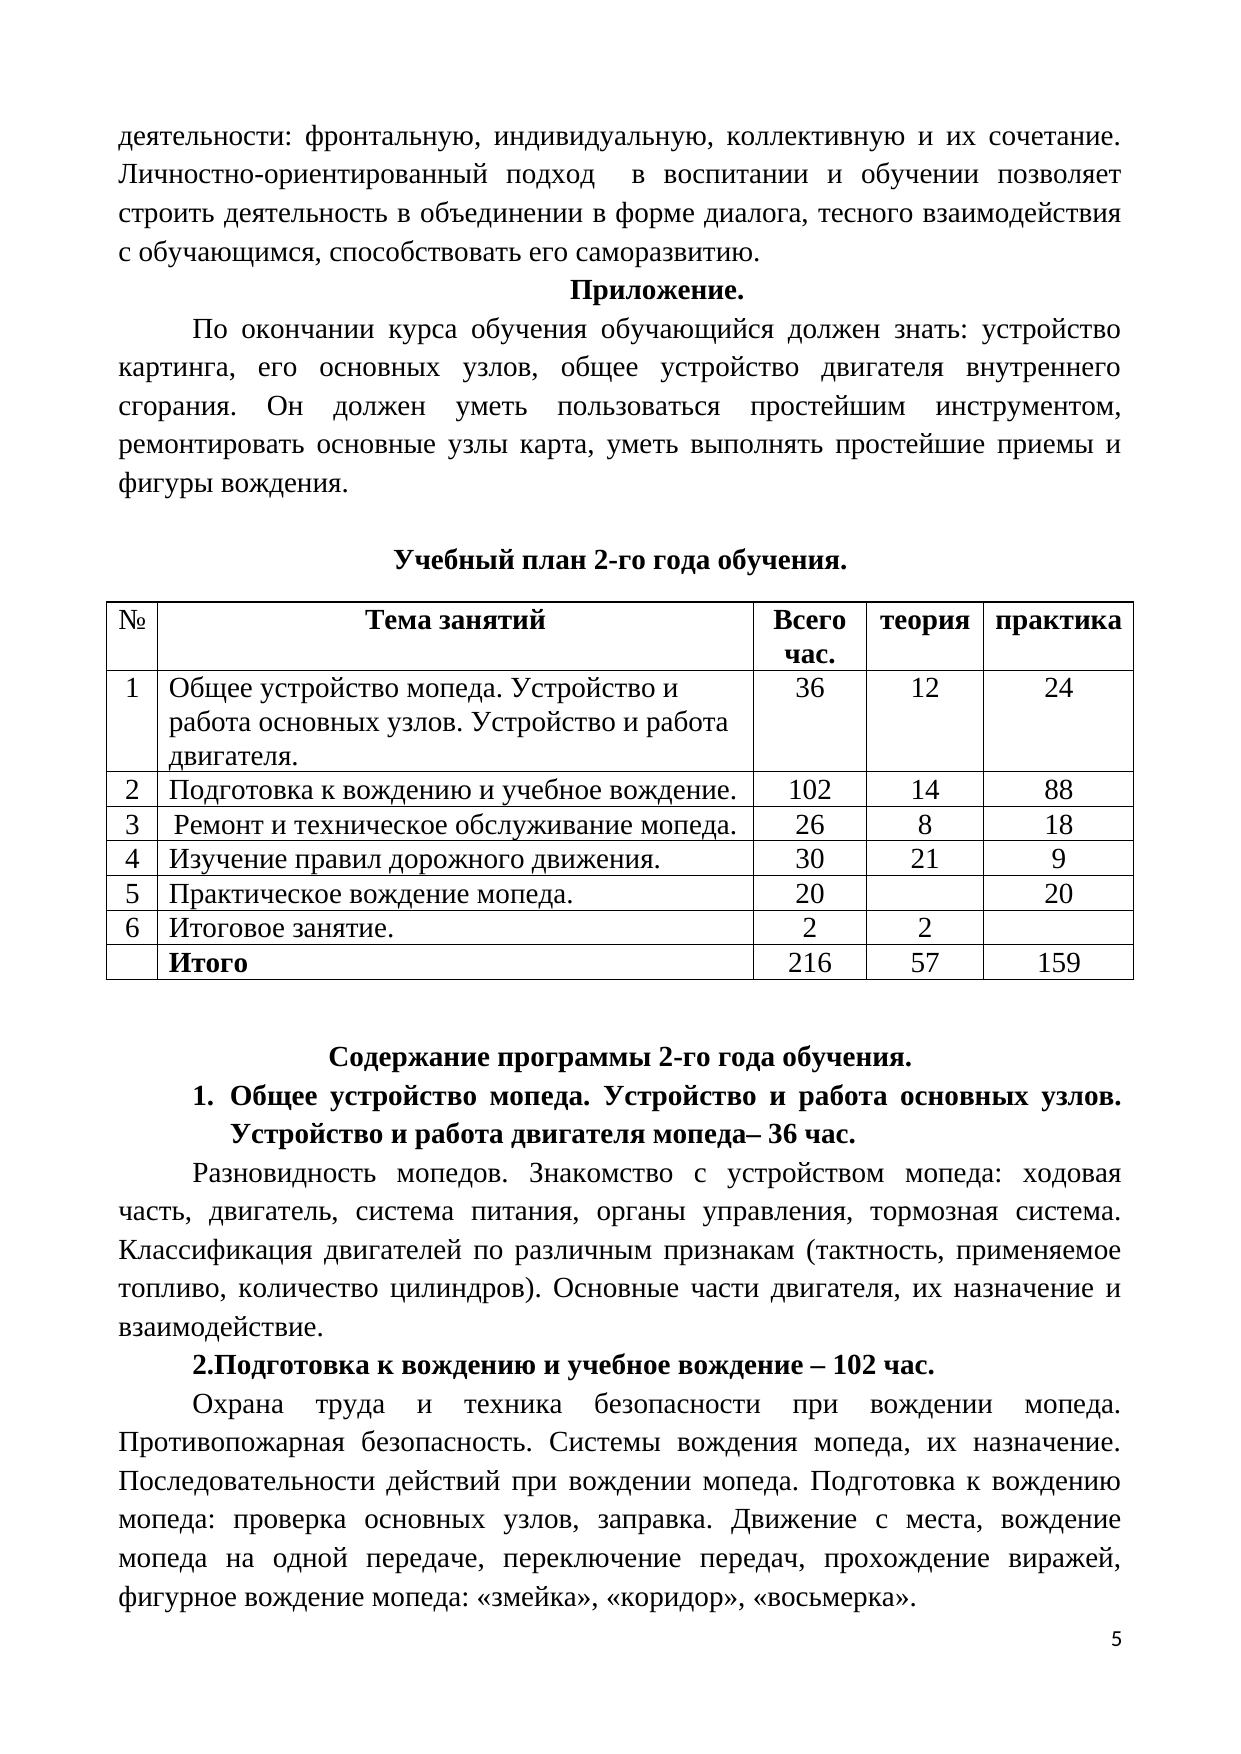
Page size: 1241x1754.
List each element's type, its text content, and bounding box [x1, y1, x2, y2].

text Охрана труда и техника безопасности при вождении мопеда. Противопожарная безопасность. Системы вождения мопеда, их назначение. Последовательности действий при вождении мопеда. Подготовка к вождению мопеда: проверка основных узлов, заправка. Движение с места, вождение мопеда на одной передаче, переключение передач, прохождение виражей, фигурное вождение мопеда: «змейка», «коридор», «восьмерка». [118, 1386, 1122, 1612]
table_cell 24 [984, 671, 1133, 771]
table_cell 2 [867, 911, 983, 944]
table_header теория [867, 603, 983, 669]
table_cell 159 [984, 945, 1133, 979]
table_cell 2 [107, 772, 157, 806]
text 2.Подготовка к вождению и учебное вождение – 102 час. [118, 1347, 1122, 1381]
table_cell 57 [867, 945, 983, 979]
table_cell 12 [867, 671, 983, 771]
table_cell Итоговое занятие. [158, 911, 753, 944]
table_cell 2 [754, 911, 866, 944]
table_cell 26 [754, 807, 866, 840]
table_cell 20 [984, 876, 1133, 909]
text Приложение. [118, 272, 1122, 306]
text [118, 118, 1122, 267]
table_cell Ремонт и техническое обслуживание мопеда. [158, 807, 753, 840]
table_cell 4 [107, 841, 157, 875]
table_cell 30 [754, 841, 866, 875]
table_header Тема занятий [158, 603, 753, 669]
table_cell 20 [754, 876, 866, 909]
table_cell 36 [754, 671, 866, 771]
table_cell 21 [867, 841, 983, 875]
table_cell Общее устройство мопеда. Устройство и работа основных узлов. Устройство и работа двигателя. [158, 671, 753, 771]
table_cell 3 [107, 807, 157, 840]
table_cell Практическое вождение мопеда. [158, 876, 753, 909]
table_cell 14 [867, 772, 983, 806]
text Содержание программы 2-го года обучения. [118, 1039, 1122, 1073]
text Разновидность мопедов. Знакомство с устройством мопеда: ходовая часть, двигатель, система питания, органы управления, тормозная система. Классификация двигателей по различным признакам (тактность, применяемое топливо, количество цилиндров). Основные части двигателя, их назначение и взаимодействие. [118, 1155, 1122, 1342]
table_cell 88 [984, 772, 1133, 806]
table_cell 5 [107, 876, 157, 909]
table_cell 216 [754, 945, 866, 979]
table_cell [867, 876, 983, 909]
text Учебный план 2-го года обучения. [118, 542, 1122, 576]
table_cell 102 [754, 772, 866, 806]
table_cell [107, 945, 157, 979]
table_cell [984, 911, 1133, 944]
table_header № [107, 603, 157, 669]
table_cell 9 [984, 841, 1133, 875]
table_header практика [984, 603, 1133, 669]
table_cell Итого [158, 945, 753, 979]
table_header Всего час. [754, 603, 866, 669]
table_cell 1 [107, 671, 157, 771]
list Общее устройство мопеда. Устройство и работа основных узлов. Устройство и работа двигателя мопеда– 36 час. [192, 1078, 1122, 1150]
text По окончании курса обучения обучающийся должен знать: устройство картинга, его основных узлов, общее устройство двигателя внутреннего сгорания. Он должен уметь пользоваться простейшим инструментом, ремонтировать основные узлы карта, уметь выполнять простейшие приемы и фигуры вождения. [118, 311, 1122, 498]
table_cell 6 [107, 911, 157, 944]
table_cell 18 [984, 807, 1133, 840]
table_cell Подготовка к вождению и учебное вождение. [158, 772, 753, 806]
table_cell 8 [867, 807, 983, 840]
table_cell Изучение правил дорожного движения. [158, 841, 753, 875]
